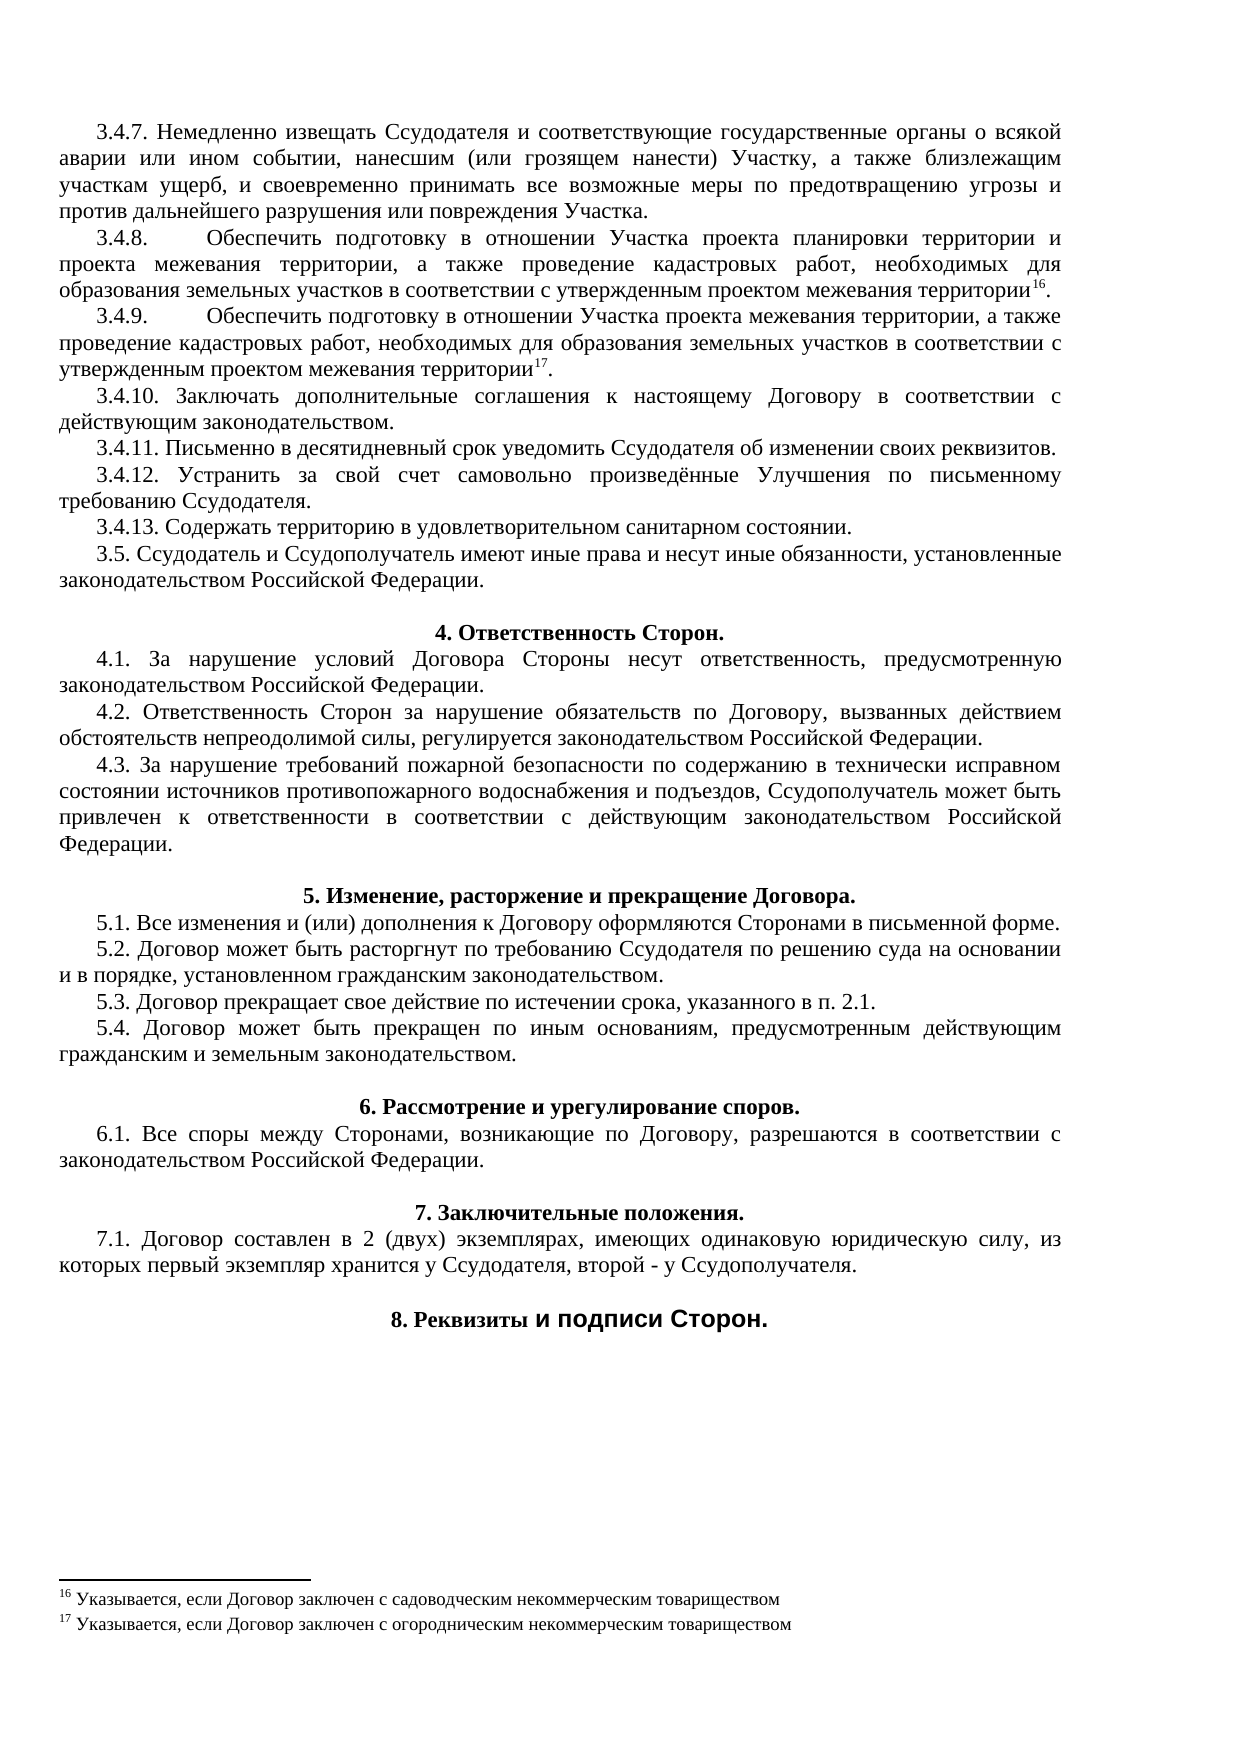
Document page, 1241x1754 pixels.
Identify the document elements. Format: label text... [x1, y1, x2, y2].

text 4.1. За нарушение условий Договора Стороны несут ответственность, предусмотренную законодательством Российской Федерации. [59, 645, 1063, 698]
text 8. Реквизиты и подписи Сторон. [59, 1304, 1063, 1333]
text 3.5. Ссудодатель и Ссудополучатель имеют иные права и несут иные обязанности, установленные законодательством Российской Федерации. [59, 540, 1063, 592]
text 3.4.13. Содержать территорию в удовлетворительном санитарном состоянии. [59, 513, 1063, 540]
text 3.4.7. Немедленно извещать Ссудодателя и соответствующие государственные органы о всякой аварии или ином событии, нанесшим (или грозящем нанести) Участку, а также близлежащим участкам ущерб, и своевременно принимать все возможные меры по предотвращению угрозы и против дальнейшего разрушения или повреждения Участка. [59, 118, 1063, 223]
text 3.4.12. Устранить за свой счет самовольно произведённые Улучшения по письменному требованию Ссудодателя. [59, 461, 1063, 513]
text 5. Изменение, расторжение и прекращение Договора. [59, 882, 1063, 909]
text 3.4.10. Заключать дополнительные соглашения к настоящему Договору в соответствии с действующим законодательством. [59, 382, 1063, 434]
text 5.1. Все изменения и (или) дополнения к Договору оформляются Сторонами в письменной форме. [59, 909, 1063, 935]
text 6. Рассмотрение и урегулирование споров. [59, 1093, 1063, 1119]
text 5.3. Договор прекращает свое действие по истечении срока, указанного в п. 2.1. [59, 988, 1063, 1014]
list Обеспечить подготовку в отношении Участка проекта планировки территории и проекта межевания территории, а также проведение кадастровых работ, необходимых для образования земельных участков в соответствии с утвержденным проектом межевания территории. [59, 223, 1063, 303]
text 3.4.11. Письменно в десятидневный срок уведомить Ссудодателя об изменении своих реквизитов. [59, 434, 1063, 461]
text 5.2. Договор может быть расторгнут по требованию Ссудодателя по решению суда на основании и в порядке, установленном гражданским законодательством. [59, 935, 1063, 988]
text 5.4. Договор может быть прекращен по иным основаниям, предусмотренным действующим гражданским и земельным законодательством. [59, 1014, 1063, 1067]
text 7. Заключительные положения. [59, 1199, 1063, 1225]
text 7.1. Договор составлен в 2 (двух) экземплярах, имеющих одинаковую юридическую силу, из которых первый экземпляр хранится у Ссудодателя, второй - у Ссудополучателя. [59, 1225, 1063, 1278]
list Обеспечить подготовку в отношении Участка проекта межевания территории, а также проведение кадастровых работ, необходимых для образования земельных участков в соответствии с утвержденным проектом межевания территории. [59, 303, 1063, 382]
text 6.1. Все споры между Сторонами, возникающие по Договору, разрешаются в соответствии с законодательством Российской Федерации. [59, 1119, 1063, 1172]
text 4.2. Ответственность Сторон за нарушение обязательств по Договору, вызванных действием обстоятельств непреодолимой силы, регулируется законодательством Российской Федерации. [59, 698, 1063, 751]
text 4. Ответственность Сторон. [59, 619, 1063, 645]
text 4.3. За нарушение требований пожарной безопасности по содержанию в технически исправном состоянии источников противопожарного водоснабжения и подъездов, Ссудополучатель может быть привлечен к ответственности в соответствии с действующим законодательством Российской Федерации. [59, 751, 1063, 856]
